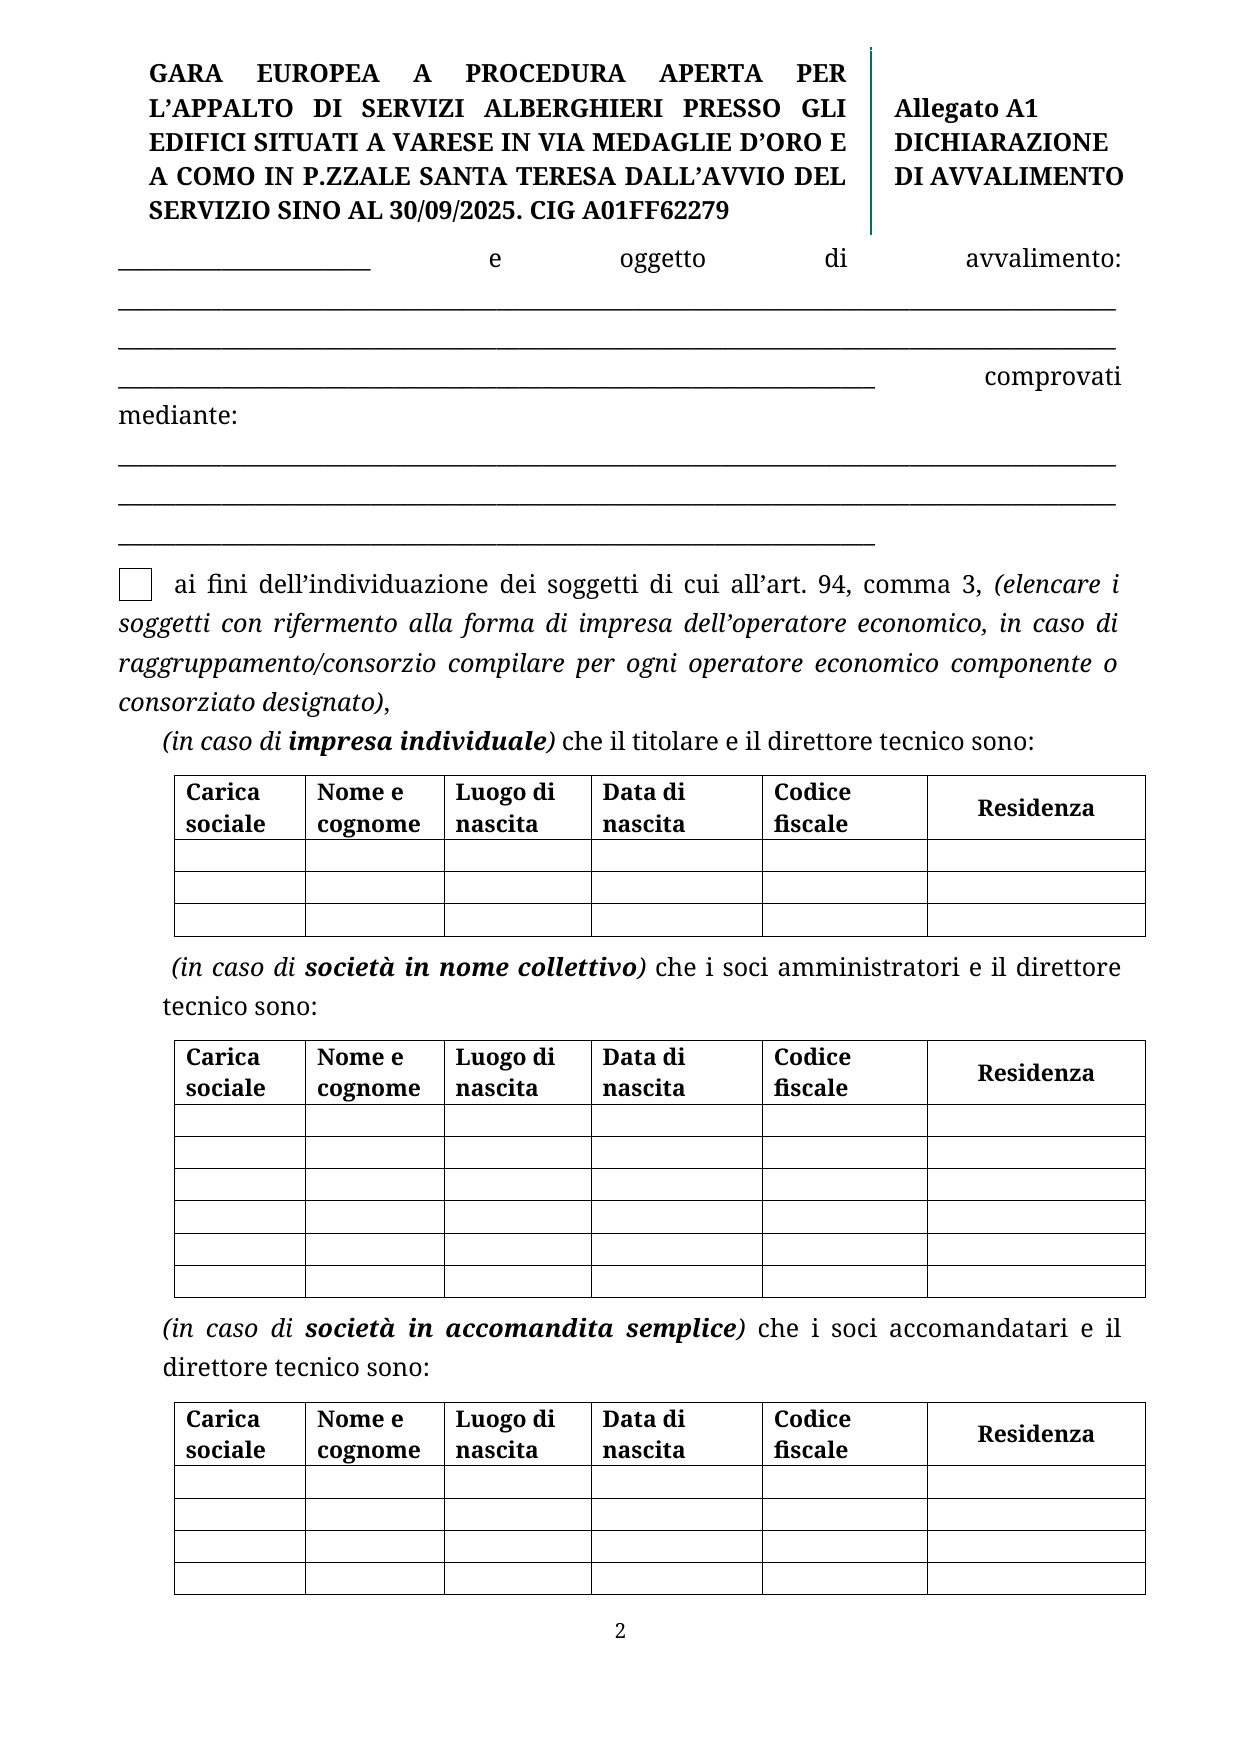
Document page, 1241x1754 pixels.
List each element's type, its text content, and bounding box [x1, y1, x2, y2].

table_header Carica sociale [175, 1403, 305, 1465]
table_cell [763, 1266, 927, 1297]
table_cell [928, 1169, 1145, 1200]
table_cell [592, 1137, 762, 1168]
table_cell [592, 1466, 762, 1497]
table_cell [763, 904, 927, 936]
table_cell [306, 1266, 444, 1297]
table_cell [306, 840, 444, 871]
list (in caso di impresa individuale) che il titolare e il direttore tecnico sono: [162, 723, 1122, 758]
table_header Carica sociale [175, 776, 305, 839]
table_cell [175, 904, 305, 936]
table_header Residenza [928, 1041, 1145, 1103]
table_cell [306, 872, 444, 903]
table_cell [592, 840, 762, 871]
table_cell [763, 1563, 927, 1594]
table_cell [592, 1531, 762, 1562]
table_header Data di nascita [592, 1403, 762, 1465]
table_cell [928, 1466, 1145, 1497]
table_cell [592, 1499, 762, 1530]
table_cell [763, 1201, 927, 1233]
table_cell [175, 1137, 305, 1168]
table_cell [306, 1499, 444, 1530]
table_cell [175, 1201, 305, 1233]
table_cell [445, 1563, 591, 1594]
table_cell [306, 1466, 444, 1497]
table_cell [306, 1201, 444, 1233]
table_cell [763, 1169, 927, 1200]
table_header Data di nascita [592, 1041, 762, 1103]
table_cell [445, 904, 591, 936]
table_cell [445, 1466, 591, 1497]
table_cell [763, 1466, 927, 1497]
table_cell [306, 1137, 444, 1168]
table_cell [175, 1266, 305, 1297]
table_cell [928, 872, 1145, 903]
table_cell [763, 1137, 927, 1168]
list (in caso di società in accomandita semplice) che i soci accomandatari e il direttore tecnico sono: [162, 1311, 1122, 1384]
table_cell [175, 1499, 305, 1530]
table_cell [928, 904, 1145, 936]
table_cell [175, 872, 305, 903]
table_cell [445, 1169, 591, 1200]
table_cell [592, 872, 762, 903]
table_cell [175, 1466, 305, 1497]
table_cell [763, 1105, 927, 1136]
table_cell [445, 1531, 591, 1562]
table_cell [445, 1105, 591, 1136]
table_cell [928, 1499, 1145, 1530]
table_header Data di nascita [592, 776, 762, 839]
table_cell [306, 904, 444, 936]
table_header Carica sociale [175, 1041, 305, 1103]
table_cell [928, 840, 1145, 871]
table_header Nome e cognome [306, 1403, 444, 1465]
table_cell [306, 1531, 444, 1562]
table_header Nome e cognome [306, 1041, 444, 1103]
table_cell [306, 1563, 444, 1594]
table_cell [763, 872, 927, 903]
table_cell [928, 1137, 1145, 1168]
table_cell [445, 872, 591, 903]
table_cell [445, 1499, 591, 1530]
table_cell [592, 1201, 762, 1233]
table_cell [928, 1266, 1145, 1297]
table_cell [306, 1234, 444, 1265]
table_cell [763, 1531, 927, 1562]
table_cell [928, 1563, 1145, 1594]
table_cell [592, 1266, 762, 1297]
table_cell [928, 1531, 1145, 1562]
table_cell [445, 1234, 591, 1265]
table_cell [445, 1201, 591, 1233]
table_header Residenza [928, 776, 1145, 839]
table_cell [763, 1234, 927, 1265]
table_cell [175, 1169, 305, 1200]
table_cell [175, 1234, 305, 1265]
table_cell [175, 1563, 305, 1594]
table_cell [445, 1137, 591, 1168]
table_header Luogo di nascita [445, 1403, 591, 1465]
table_header Nome e cognome [306, 776, 444, 839]
table_cell [592, 1105, 762, 1136]
table_cell [928, 1234, 1145, 1265]
table_cell [592, 1563, 762, 1594]
table_cell [928, 1105, 1145, 1136]
table_header Codice fiscale [763, 1403, 927, 1465]
table_cell [592, 1234, 762, 1265]
table_cell [306, 1105, 444, 1136]
table_cell [175, 840, 305, 871]
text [118, 241, 1122, 549]
table_header Luogo di nascita [445, 1041, 591, 1103]
table_header Codice fiscale [763, 776, 927, 839]
table_header Luogo di nascita [445, 776, 591, 839]
table_cell [763, 1499, 927, 1530]
table_cell [592, 904, 762, 936]
table_cell [175, 1105, 305, 1136]
text ai fini dell’individuazione dei soggetti di cui all’art. 94, comma 3, (elencare i soggetti con rifermento alla forma di impresa dell’operatore economico, in caso di raggruppamento/consorzio compilare per ogni operatore economico componente o consorziato designato), [118, 567, 1122, 718]
table_cell [306, 1169, 444, 1200]
table_cell [445, 1266, 591, 1297]
table_cell [592, 1169, 762, 1200]
table_cell [445, 840, 591, 871]
list (in caso di società in nome collettivo) che i soci amministratori e il direttore tecnico sono: [162, 949, 1122, 1022]
table_cell [175, 1531, 305, 1562]
table_header Codice fiscale [763, 1041, 927, 1103]
table_header Residenza [928, 1403, 1145, 1465]
table_cell [763, 840, 927, 871]
table_cell [928, 1201, 1145, 1233]
